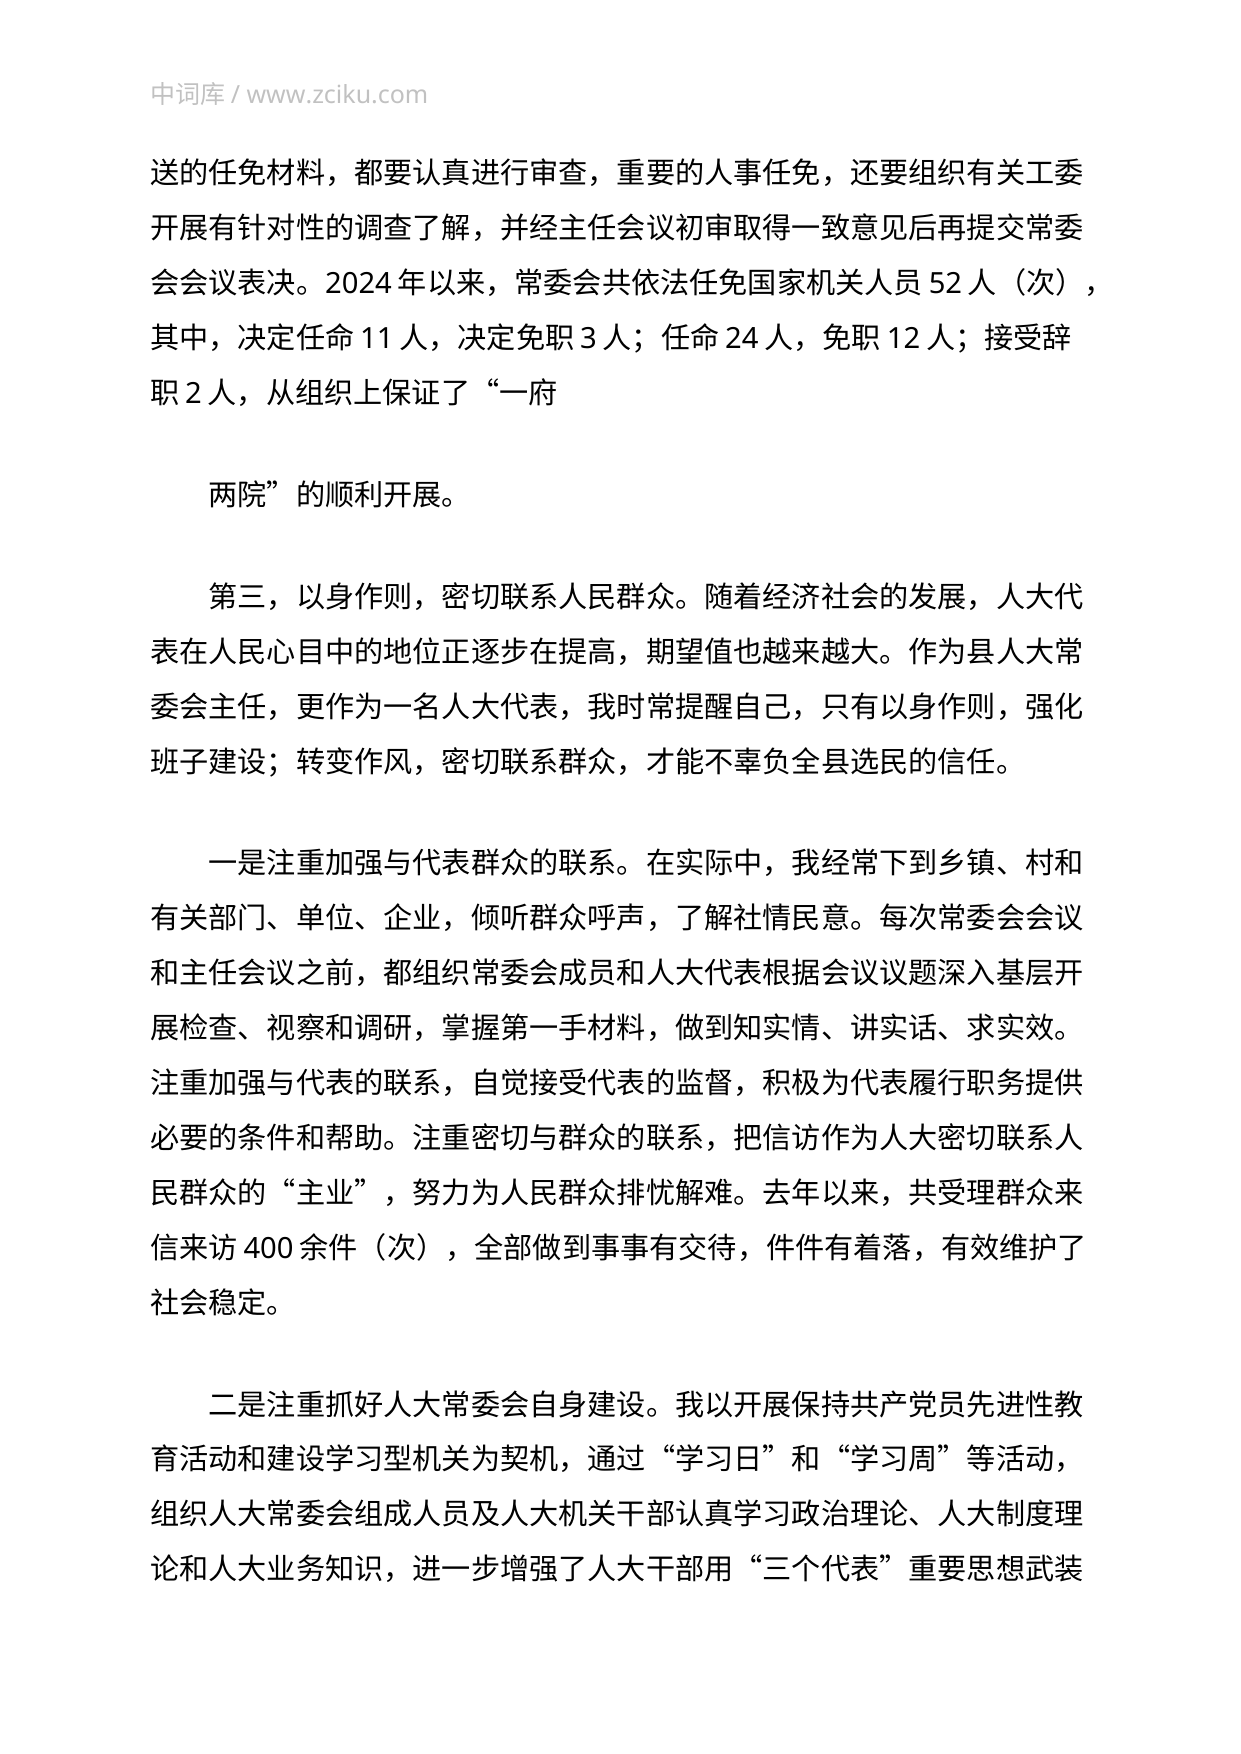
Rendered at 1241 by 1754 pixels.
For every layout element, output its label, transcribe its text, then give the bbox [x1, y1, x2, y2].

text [150, 150, 1090, 412]
text 第三，以身作则，密切联系人民群众。随着经济社会的发展，人大代表在人民心目中的地位正逐步在提高，期望值也越来越大。作为县人大常委会主任，更作为一名人大代表，我时常提醒自己，只有以身作则，强化班子建设；转变作风，密切联系群众，才能不辜负全县选民的信任。 [150, 573, 1090, 781]
text 两院”的顺利开展。 [150, 472, 1090, 514]
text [150, 1381, 1090, 1588]
text 一是注重加强与代表群众的联系。在实际中，我经常下到乡镇、村和有关部门、单位、企业，倾听群众呼声，了解社情民意。每次常委会会议和主任会议之前，都组织常委会成员和人大代表根据会议议题深入基层开展检查、视察和调研，掌握第一手材料，做到知实情、讲实话、求实效。注重加强与代表的联系，自觉接受代表的监督，积极为代表履行职务提供必要的条件和帮助。注重密切与群众的联系，把信访作为人大密切联系人民群众的“主业”，努力为人民群众排忧解难。去年以来，共受理群众来信来访400余件（次），全部做到事事有交待，件件有着落，有效维护了社会稳定。 [150, 840, 1090, 1322]
